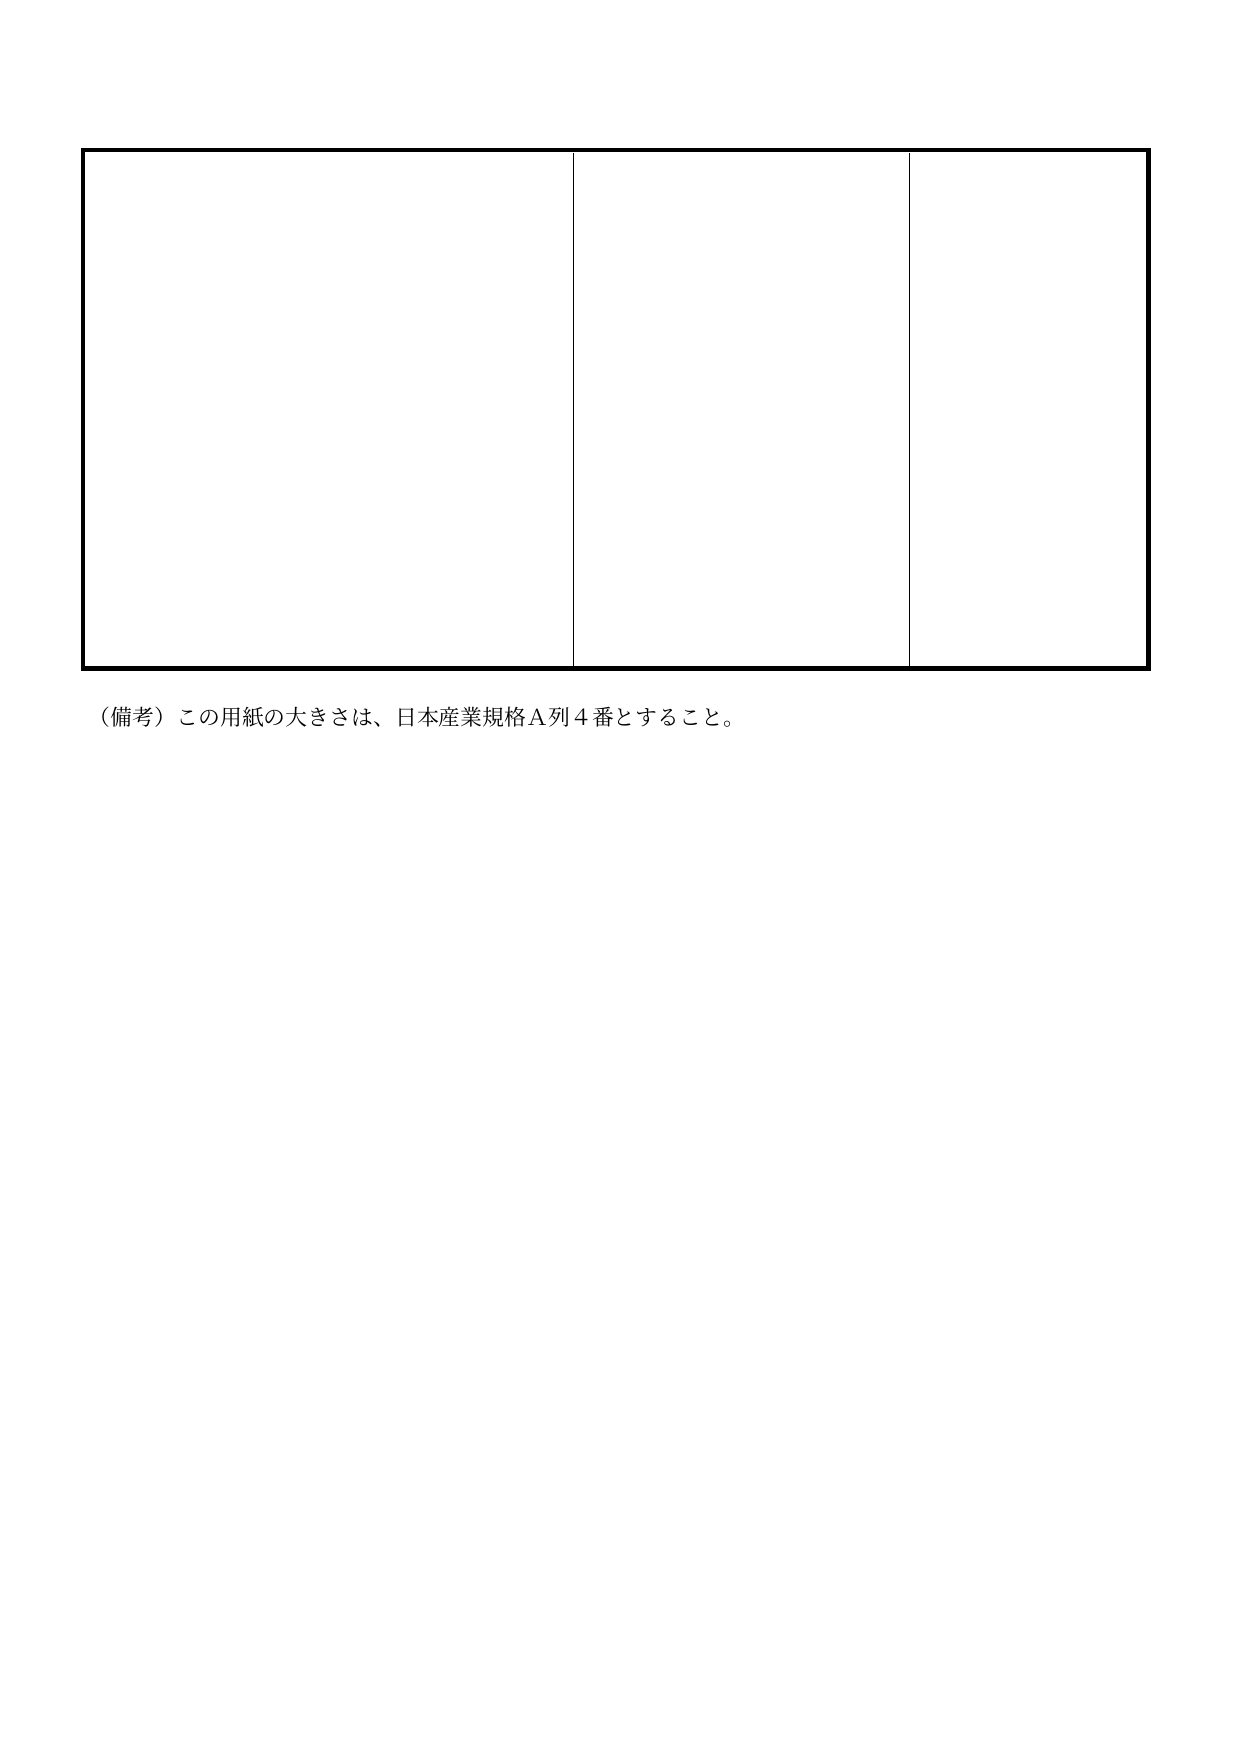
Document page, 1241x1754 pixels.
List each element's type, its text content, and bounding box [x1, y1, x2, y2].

table_cell [85, 152, 573, 666]
table_cell [910, 152, 1146, 666]
text （備考）この用紙の大きさは、日本産業規格Ａ列４番とすること。 [89, 700, 1152, 732]
table_cell [574, 152, 909, 666]
